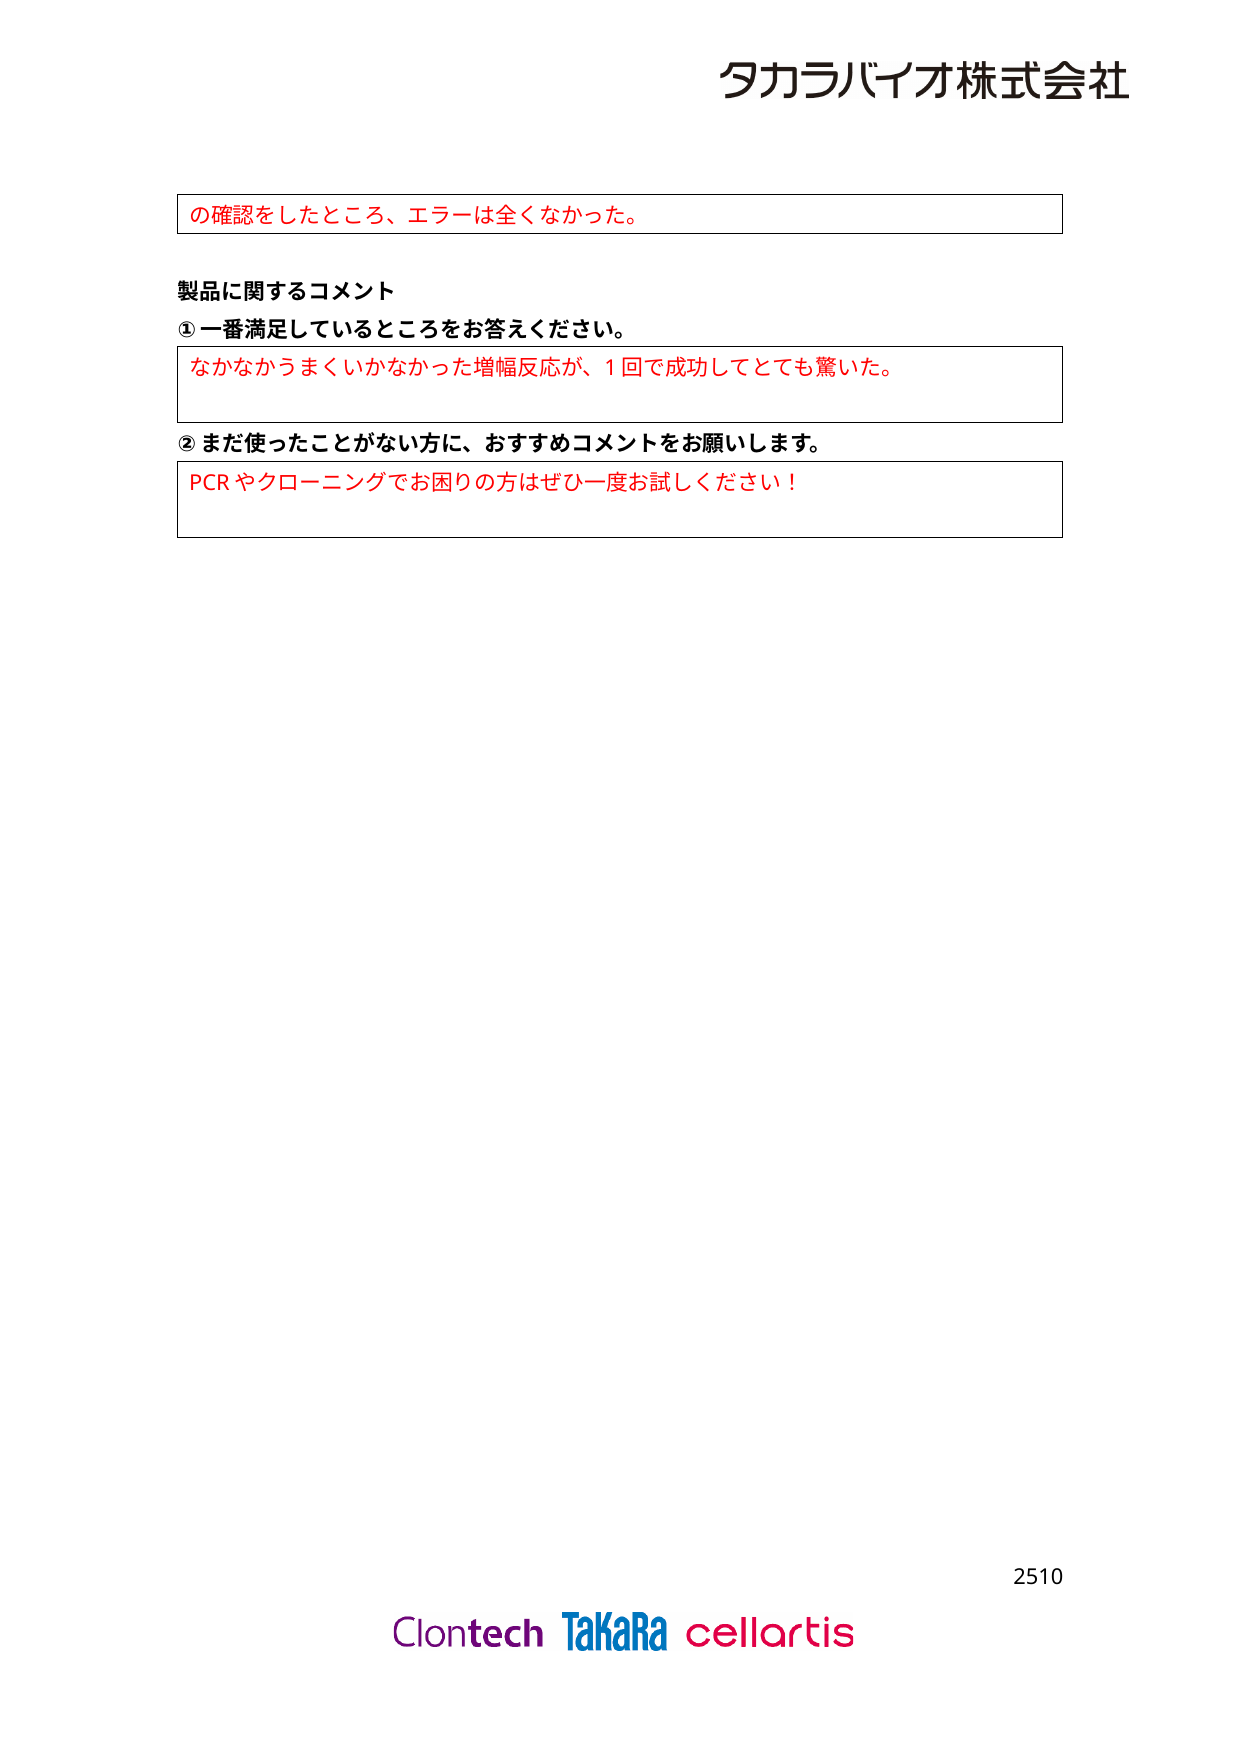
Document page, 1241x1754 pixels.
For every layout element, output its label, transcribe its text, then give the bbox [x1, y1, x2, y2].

table_header なかなかうまくいかなかった増幅反応が、1回で成功してとても驚いた。 [178, 347, 1062, 422]
text ①一番満足しているところをお答えください。 [177, 309, 1063, 346]
table_header PCRやクローニングでお困りの方はぜひ一度お試しください！ [178, 462, 1062, 537]
text 製品に関するコメント [177, 271, 1063, 309]
picture [393, 1612, 854, 1651]
picture [720, 61, 1129, 99]
text ②まだ使ったことがない方に、おすすめコメントをお願いします。 [177, 423, 1063, 461]
